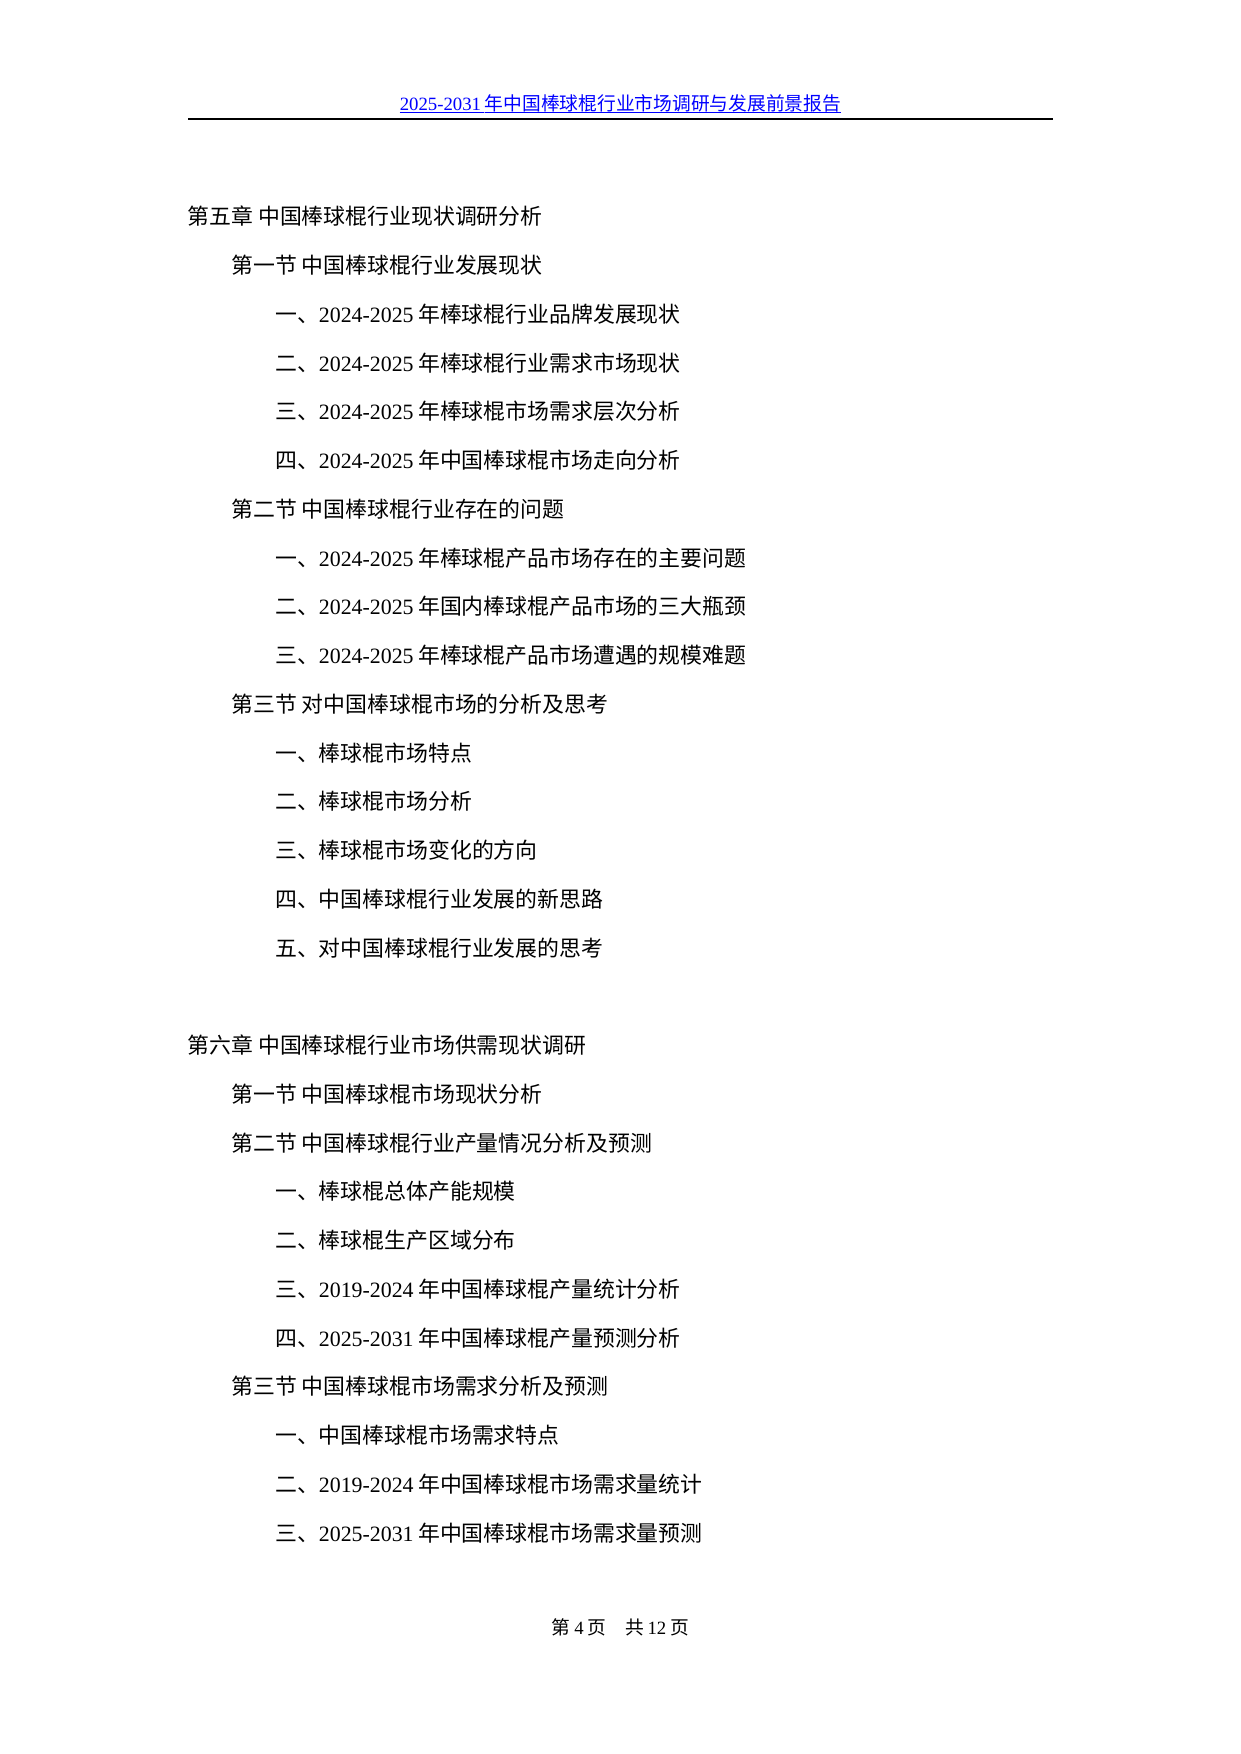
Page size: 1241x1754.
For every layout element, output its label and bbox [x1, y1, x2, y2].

text [187, 150, 1053, 1548]
